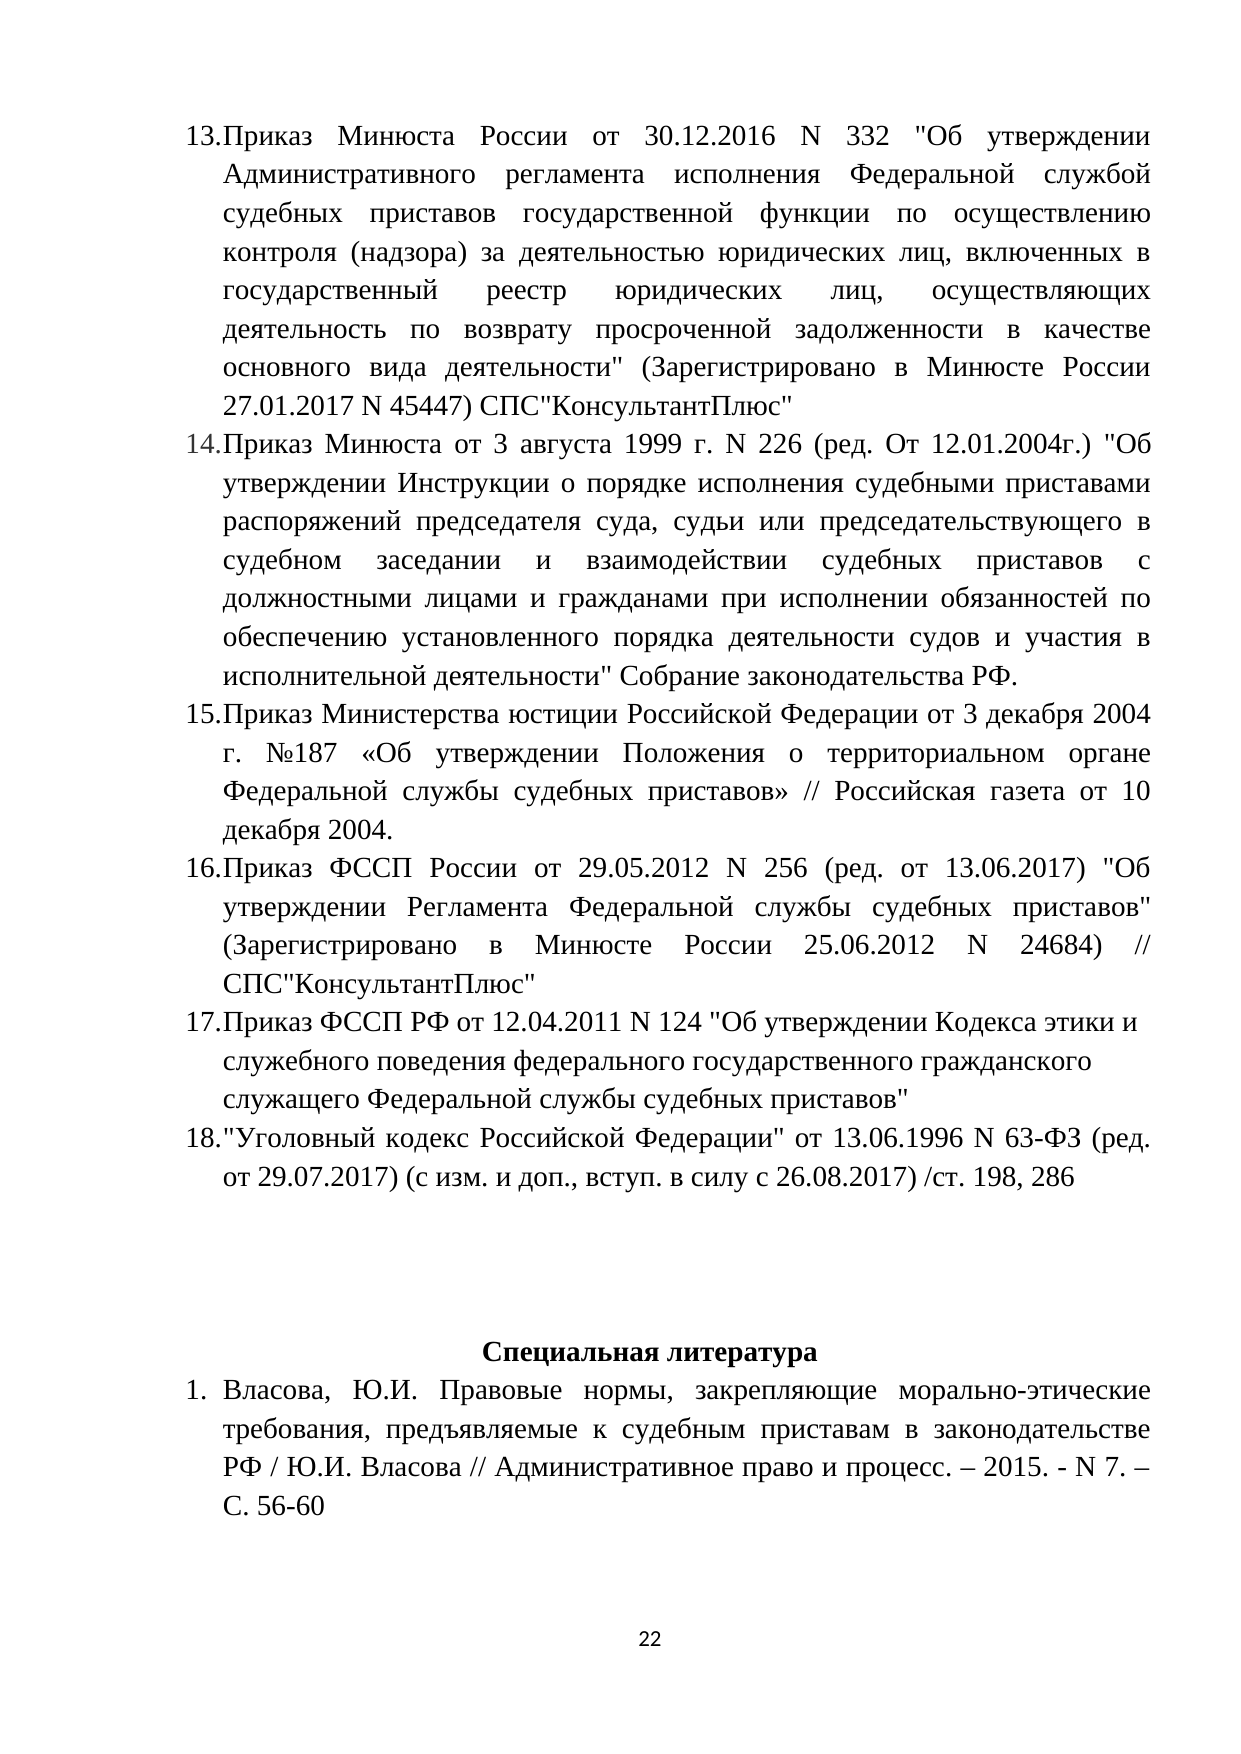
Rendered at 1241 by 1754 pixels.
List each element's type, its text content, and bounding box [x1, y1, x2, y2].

list Приказ Министерства юстиции Российской Федерации от 3 декабря 2004 г. №187 «Об утверждении Положения о территориальном органе Федеральной службы судебных приставов» // Российская газета от 10 декабря 2004. [185, 696, 1152, 845]
list Приказ Минюста от 3 августа 1999 г. N 226 (ред. От 12.01.2004г.) "Об утверждении Инструкции о порядке исполнения судебными приставами распоряжений председателя суда, судьи или председательствующего в судебном заседании и взаимодействии судебных приставов с должностными лицами и гражданами при исполнении обязанностей по обеспечению установленного порядка деятельности судов и участия в исполнительной деятельности" Собрание законодательства РФ. [185, 426, 1152, 691]
list Приказ ФССП России от 29.05.2012 N 256 (ред. от 13.06.2017) "Об утверждении Регламента Федеральной службы судебных приставов" (Зарегистрировано в Минюсте России 25.06.2012 N 24684) // СПС"КонсультантПлюс" [185, 850, 1152, 999]
list Власова, Ю.И. Правовые нормы, закрепляющие морально-этические требования, предъявляемые к судебным приставам в законодательстве РФ / Ю.И. Власова // Административное право и процесс. – 2015. - N 7. – С. 56-60 [185, 1372, 1152, 1521]
list "Уголовный кодекс Российской Федерации" от 13.06.1996 N 63-ФЗ (ред. от 29.07.2017) (с изм. и доп., вступ. в силу с 26.08.2017) /ст. 198, 286 [185, 1120, 1152, 1192]
subtitle Специальная литература [148, 1334, 1152, 1367]
list Приказ Минюста России от 30.12.2016 N 332 "Об утверждении Административного регламента исполнения Федеральной службой судебных приставов государственной функции по осуществлению контроля (надзора) за деятельностью юридических лиц, включенных в государственный реестр юридических лиц, осуществляющих деятельность по возврату просроченной задолженности в качестве основного вида деятельности" (Зарегистрировано в Минюсте России 27.01.2017 N 45447) СПС"КонсультантПлюс" [185, 118, 1152, 421]
list Приказ ФССП РФ от 12.04.2011 N 124 "Об утверждении Кодекса этики и служебного поведения федерального государственного гражданского служащего Федеральной службы судебных приставов" [185, 1004, 1152, 1115]
